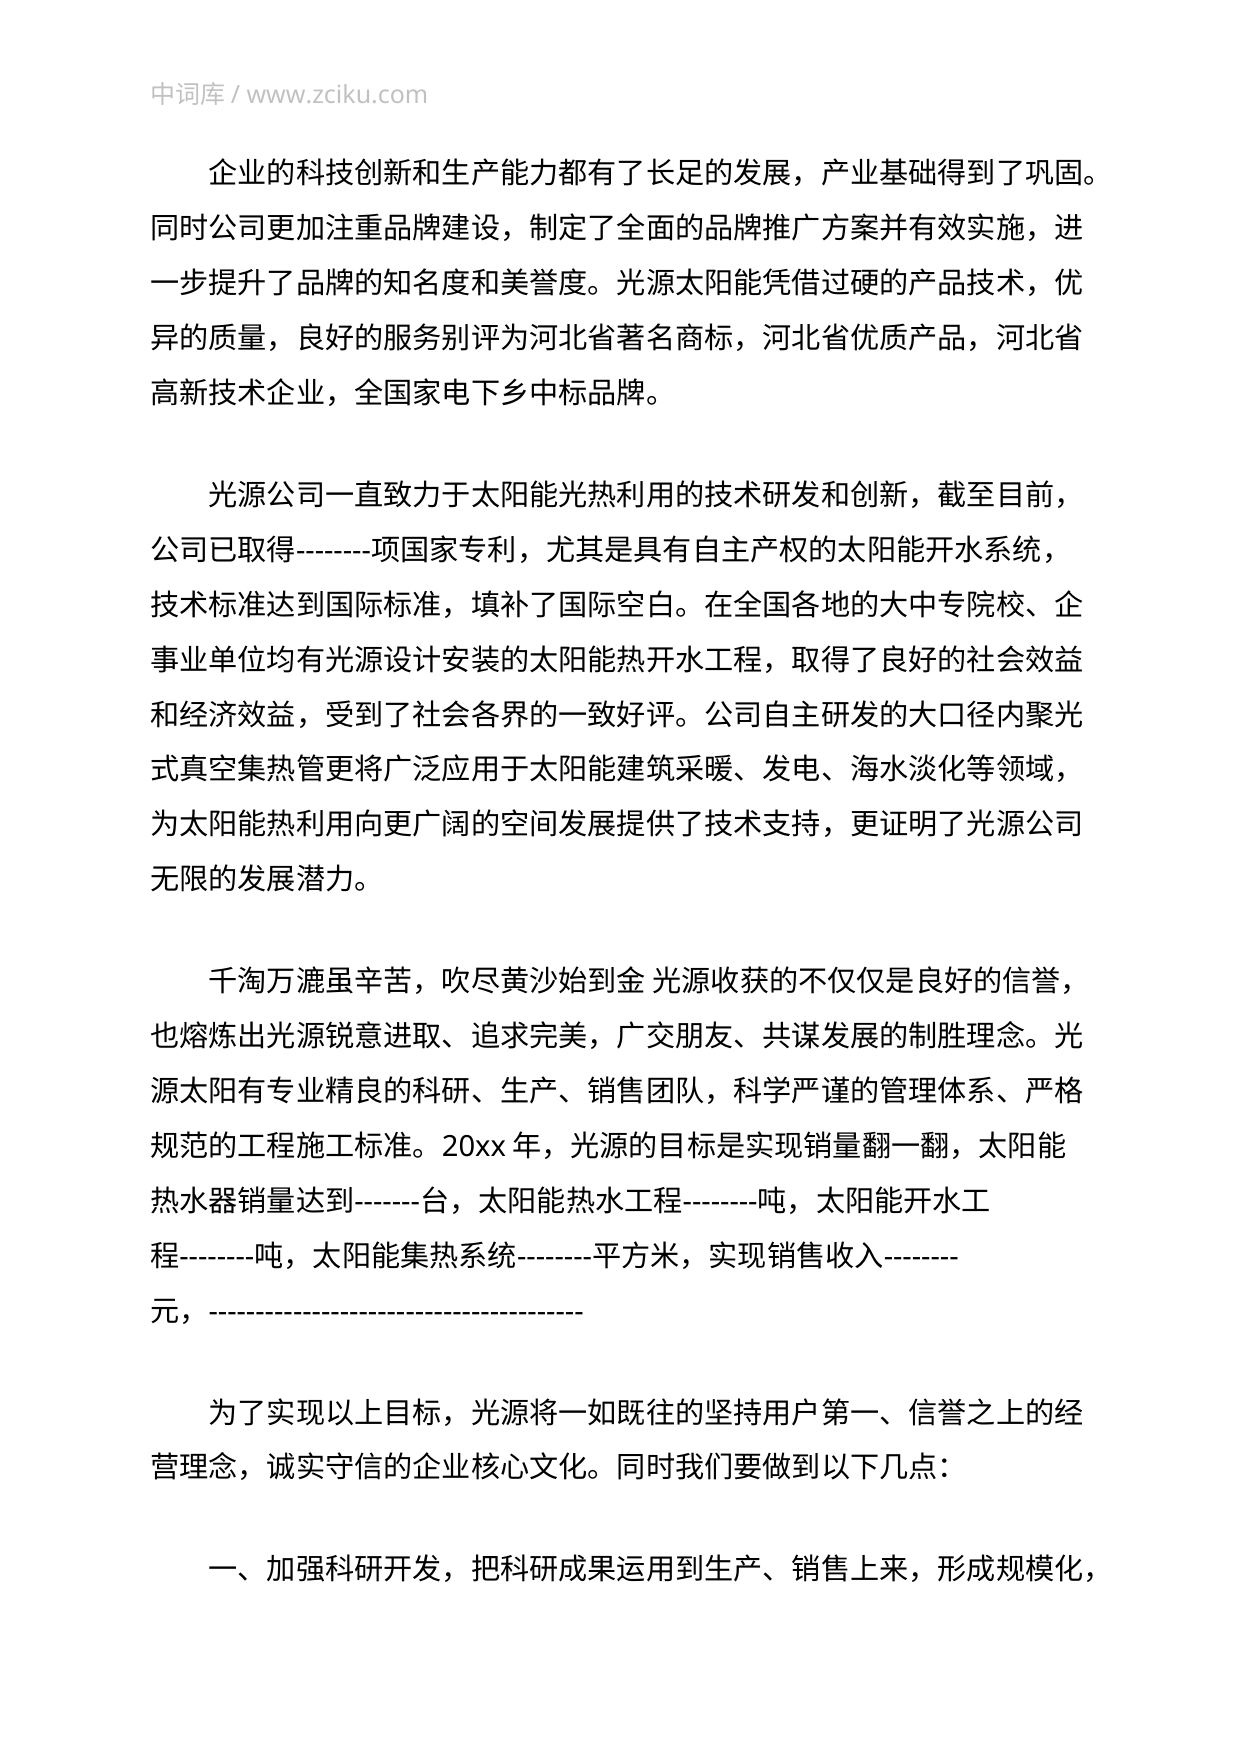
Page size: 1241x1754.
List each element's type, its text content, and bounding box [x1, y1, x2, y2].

text 为了实现以上目标，光源将一如既往的坚持用户第一、信誉之上的经营理念，诚实守信的企业核心文化。同时我们要做到以下几点： [150, 1389, 1090, 1486]
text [150, 1546, 1090, 1588]
text 企业的科技创新和生产能力都有了长足的发展，产业基础得到了巩固。同时公司更加注重品牌建设，制定了全面的品牌推广方案并有效实施，进一步提升了品牌的知名度和美誉度。光源太阳能凭借过硬的产品技术，优异的质量，良好的服务别评为河北省著名商标，河北省优质产品，河北省高新技术企业，全国家电下乡中标品牌。 [150, 150, 1090, 412]
text 光源公司一直致力于太阳能光热利用的技术研发和创新，截至目前，公司已取得--------项国家专利，尤其是具有自主产权的太阳能开水系统，技术标准达到国际标准，填补了国际空白。在全国各地的大中专院校、企事业单位均有光源设计安装的太阳能热开水工程，取得了良好的社会效益和经济效益，受到了社会各界的一致好评。公司自主研发的大口径内聚光式真空集热管更将广泛应用于太阳能建筑采暖、发电、海水淡化等领域，为太阳能热利用向更广阔的空间发展提供了技术支持，更证明了光源公司无限的发展潜力。 [150, 471, 1090, 898]
text 千淘万漉虽辛苦，吹尽黄沙始到金 光源收获的不仅仅是良好的信誉，也熔炼出光源锐意进取、追求完美，广交朋友、共谋发展的制胜理念。光源太阳有专业精良的科研、生产、销售团队，科学严谨的管理体系、严格规范的工程施工标准。20xx年，光源的目标是实现销量翻一翻，太阳能热水器销量达到-------台，太阳能热水工程--------吨，太阳能开水工程--------吨，太阳能集热系统--------平方米，实现销售收入--------元，---------------------------------------- [150, 957, 1090, 1329]
